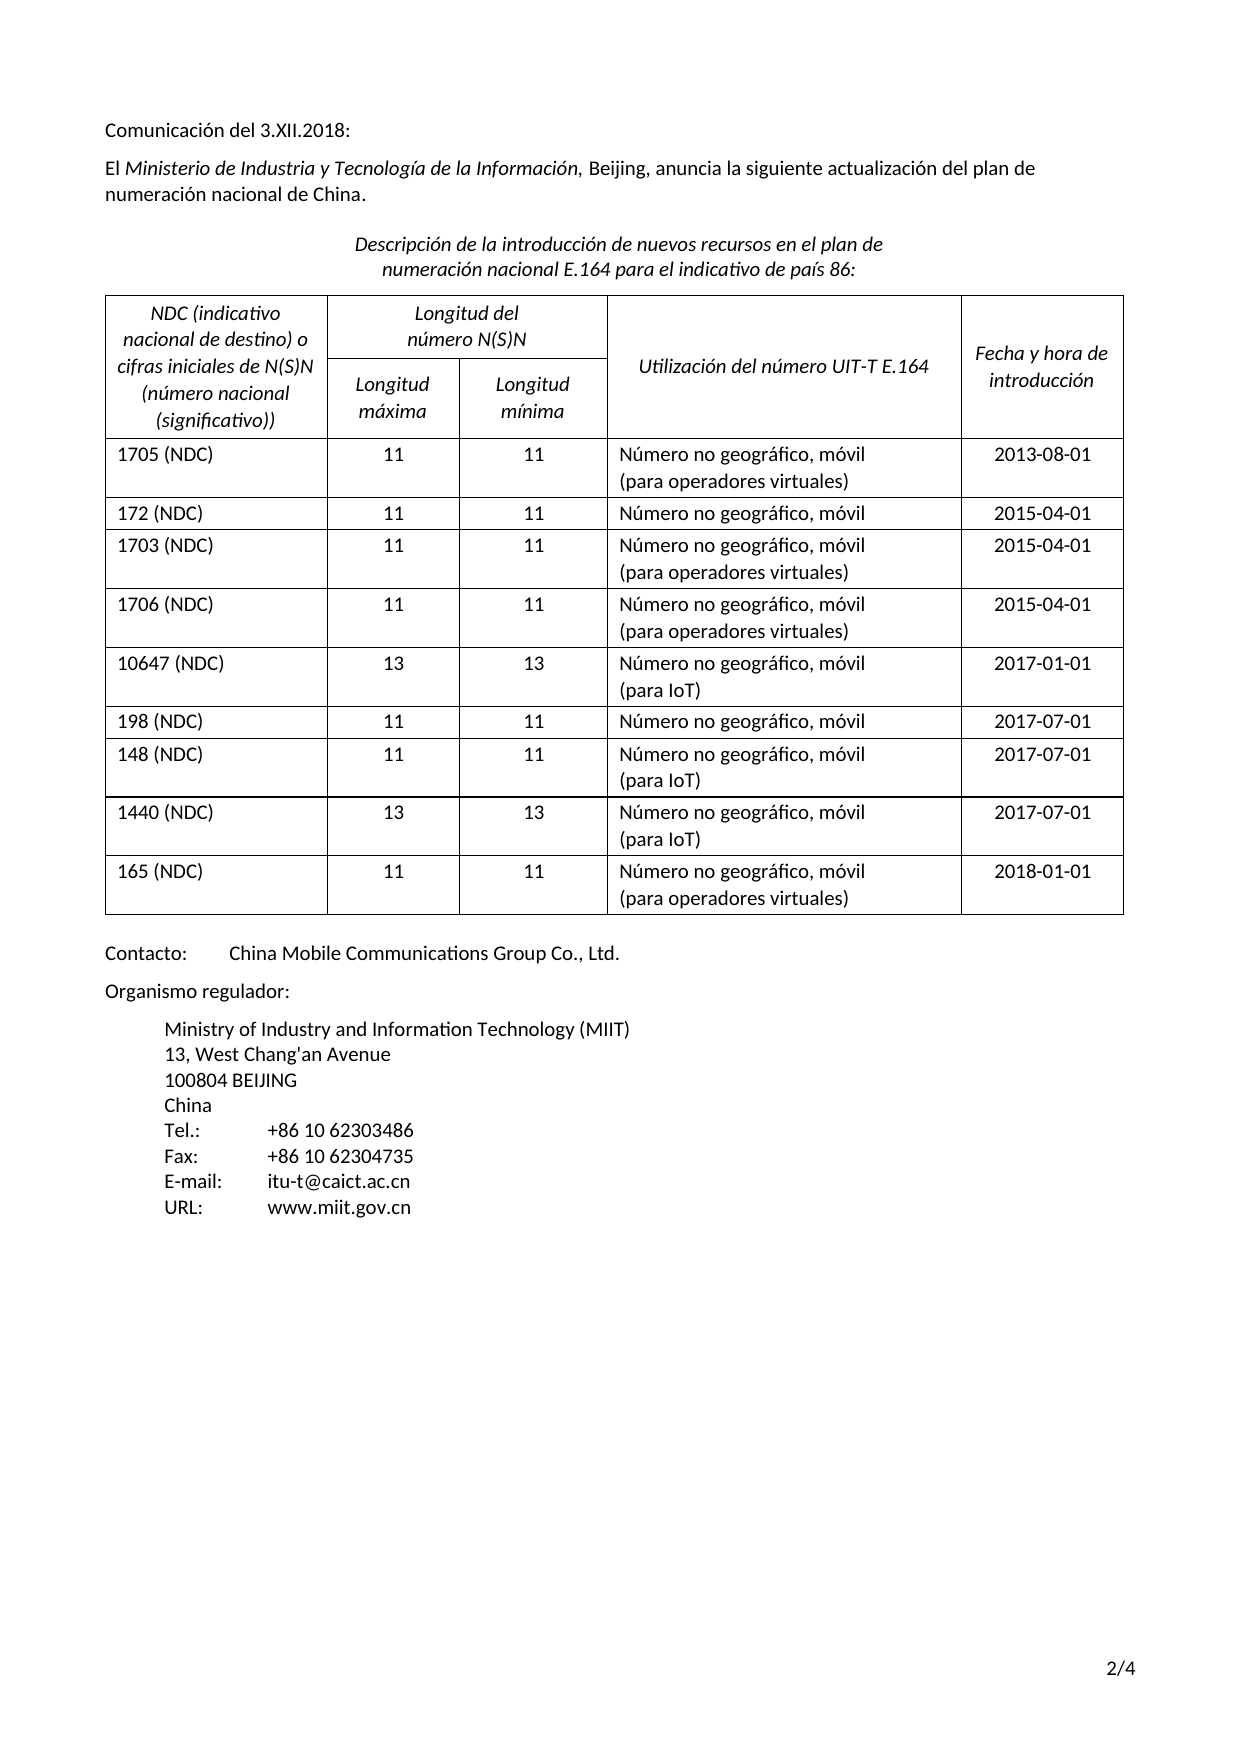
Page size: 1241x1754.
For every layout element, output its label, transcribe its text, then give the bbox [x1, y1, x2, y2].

table_cell 2017-01-01 [962, 648, 1123, 706]
table_cell 11 [328, 530, 459, 588]
table_cell 10647 (NDC) [106, 648, 327, 706]
table_cell 11 [328, 856, 459, 914]
table_cell 1705 (NDC) [106, 439, 327, 497]
table_cell 11 [328, 739, 459, 796]
table_cell 1440 (NDC) [106, 798, 327, 855]
table_cell Número no geográfico, móvil (para operadores virtuales) [608, 589, 961, 647]
table_cell 11 [460, 856, 607, 914]
table_cell 165 (NDC) [106, 856, 327, 914]
text El Ministerio de Industria y Tecnología de la Información, Beijing, anuncia la siguiente actualización del plan de numeración nacional de China. [105, 155, 1135, 206]
table_cell 11 [460, 498, 607, 529]
table_cell Número no geográfico, móvil (para IoT) [608, 648, 961, 706]
table_cell 148 (NDC) [106, 739, 327, 796]
table_header Fecha y hora de introducción [962, 296, 1123, 438]
table_cell 2015-04-01 [962, 589, 1123, 647]
table_cell 11 [460, 707, 607, 738]
table_cell 172 (NDC) [106, 498, 327, 529]
table_cell 13 [328, 798, 459, 855]
table_cell 11 [460, 530, 607, 588]
table_header Longitud del número N(S)N [328, 296, 607, 358]
table_cell Número no geográfico, móvil (para operadores virtuales) [608, 856, 961, 914]
table_cell 11 [460, 739, 607, 796]
table_cell 11 [328, 498, 459, 529]
table_cell 13 [460, 798, 607, 855]
text Ministry of Industry and Information Technology (MIIT) 13, West Chang'an Avenue 100804 BEIJING China Tel.: +86 10 62303486 Fax: +86 10 62304735 E-mail: itu-t@caict.ac.cn URL: www.miit.gov.cn [105, 1016, 1135, 1219]
table_cell 2018-01-01 [962, 856, 1123, 914]
table_cell 2017-07-01 [962, 707, 1123, 738]
table_cell Número no geográfico, móvil (para operadores virtuales) [608, 530, 961, 588]
table_cell 2015-04-01 [962, 530, 1123, 588]
table_cell 11 [328, 707, 459, 738]
table_cell 2013-08-01 [962, 439, 1123, 497]
text Comunicación del 3.XII.2018: [105, 117, 1135, 143]
table_cell Número no geográfico, móvil (para IoT) [608, 798, 961, 855]
table_cell Número no geográfico, móvil [608, 707, 961, 738]
table_cell 13 [460, 648, 607, 706]
table_cell 11 [460, 439, 607, 497]
table_cell 11 [328, 439, 459, 497]
table_header NDC (indicativo nacional de destino) o cifras iniciales de N(S)N (número nacional (significativo)) [106, 296, 327, 438]
table_cell Longitud mínima [460, 359, 607, 438]
table_cell 198 (NDC) [106, 707, 327, 738]
table_cell Número no geográfico, móvil [608, 498, 961, 529]
table_cell 11 [328, 589, 459, 647]
table_header Utilización del número UIT-T E.164 [608, 296, 961, 438]
table_cell 2017-07-01 [962, 739, 1123, 796]
table_cell 13 [328, 648, 459, 706]
table_cell Número no geográfico, móvil (para IoT) [608, 739, 961, 796]
table_cell Número no geográfico, móvil (para operadores virtuales) [608, 439, 961, 497]
text Contacto: China Mobile Communications Group Co., Ltd. [105, 940, 1135, 966]
table_cell 2015-04-01 [962, 498, 1123, 529]
text Organismo regulador: [105, 978, 1135, 1003]
table_cell 11 [460, 589, 607, 647]
table_cell Longitud máxima [328, 359, 459, 438]
table_cell 1703 (NDC) [106, 530, 327, 588]
table_cell 1706 (NDC) [106, 589, 327, 647]
text Descripción de la introducción de nuevos recursos en el plan de numeración nacional E.164 para el indicativo de país 86: [105, 231, 1135, 282]
table_cell 2017-07-01 [962, 798, 1123, 855]
